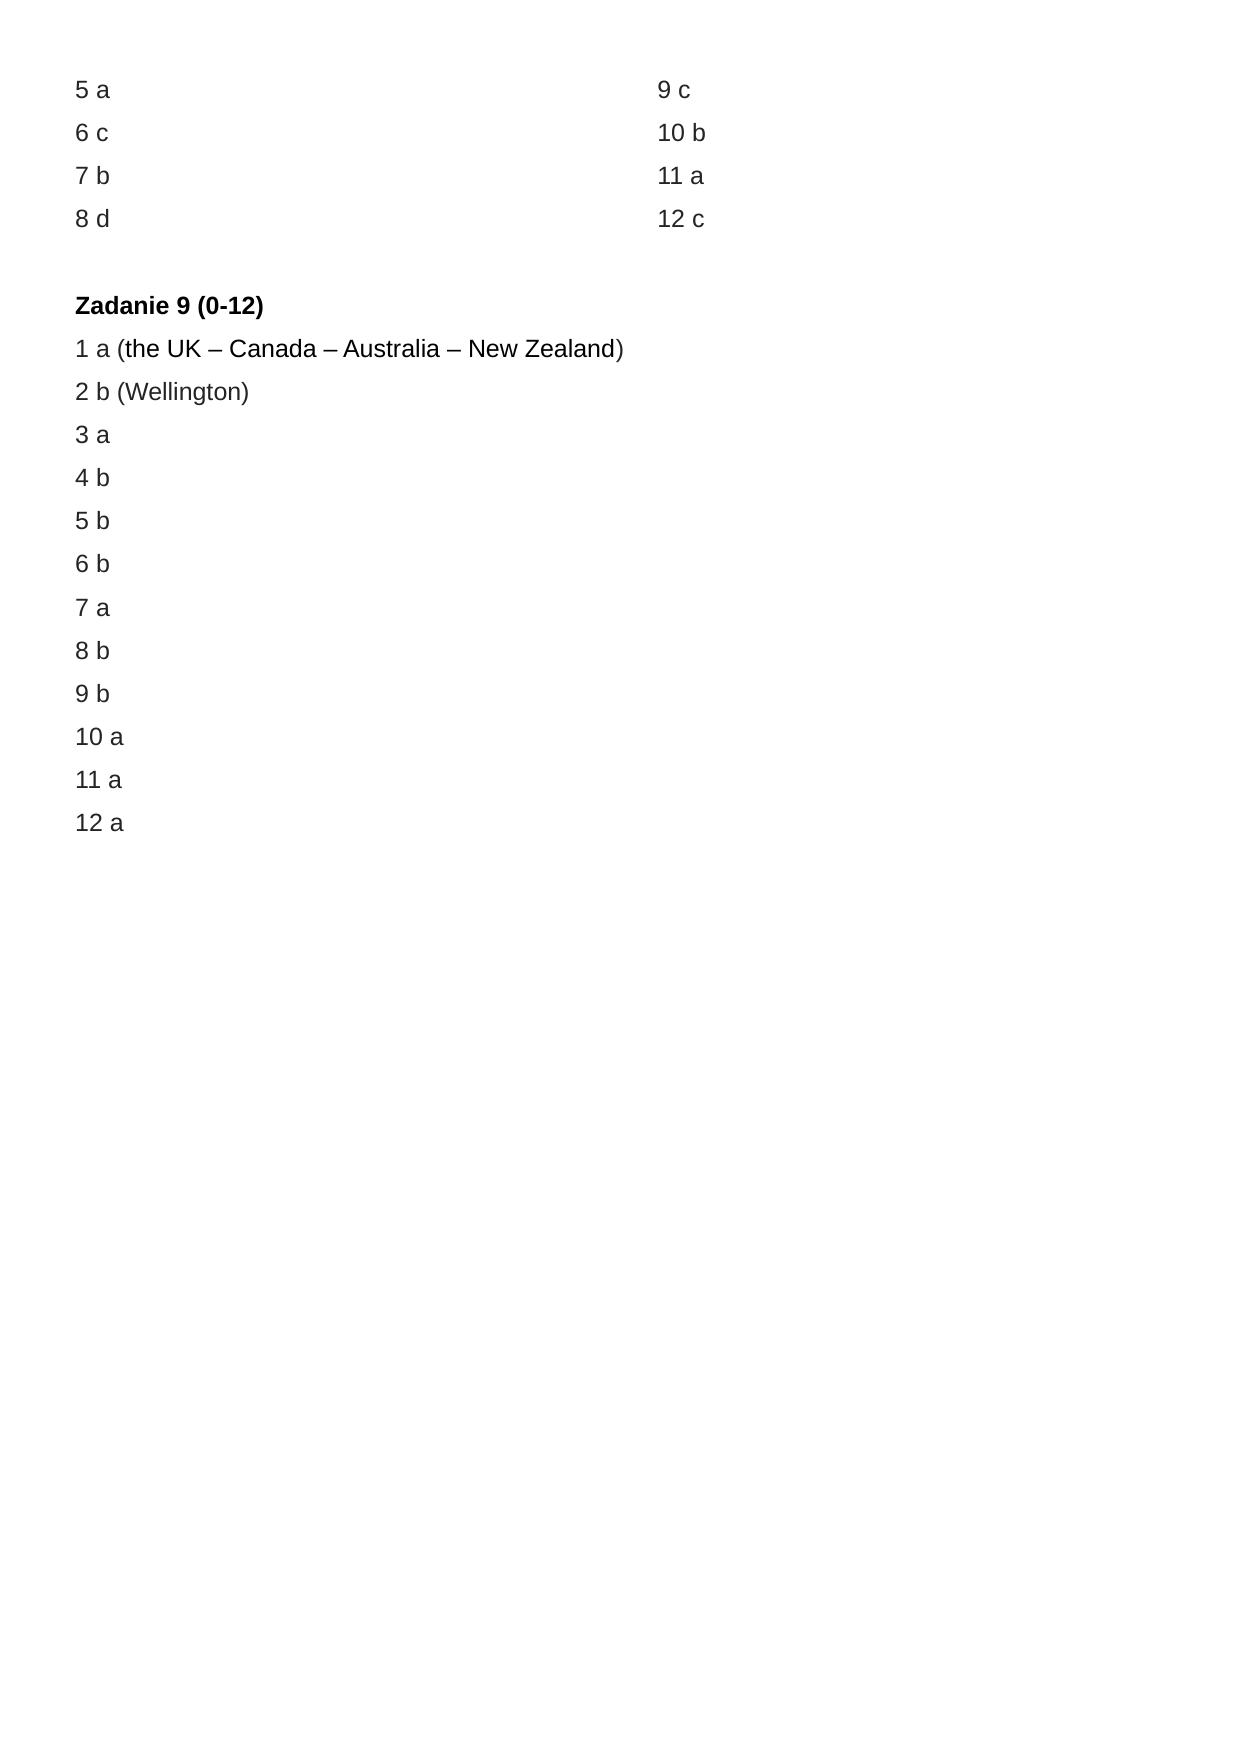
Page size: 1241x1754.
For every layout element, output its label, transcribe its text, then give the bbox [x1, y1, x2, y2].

text 8 b [75, 636, 1165, 664]
text 10 a [75, 722, 1165, 751]
text 3 a [75, 420, 1165, 449]
text 4 b [75, 463, 1165, 492]
text 6 b [75, 549, 1165, 578]
text 5 b [75, 506, 1165, 535]
text 6 c [75, 118, 583, 147]
text 5 a [75, 75, 583, 104]
text 8 d [75, 204, 583, 233]
text 12 c [657, 204, 1165, 233]
text 11 a [657, 161, 1165, 190]
text 1 a (the UK – Canada – Australia – New Zealand) [75, 334, 1165, 362]
text 9 c [657, 75, 1165, 104]
text 7 b [75, 161, 583, 190]
text 11 a [75, 765, 1165, 794]
text 7 a [75, 592, 1165, 621]
text 2 b (Wellington) [75, 377, 1165, 406]
text 10 b [657, 118, 1165, 147]
text Zadanie 9 (0-12) [75, 291, 1165, 319]
text 9 b [75, 679, 1165, 707]
text 12 a [75, 808, 1165, 837]
